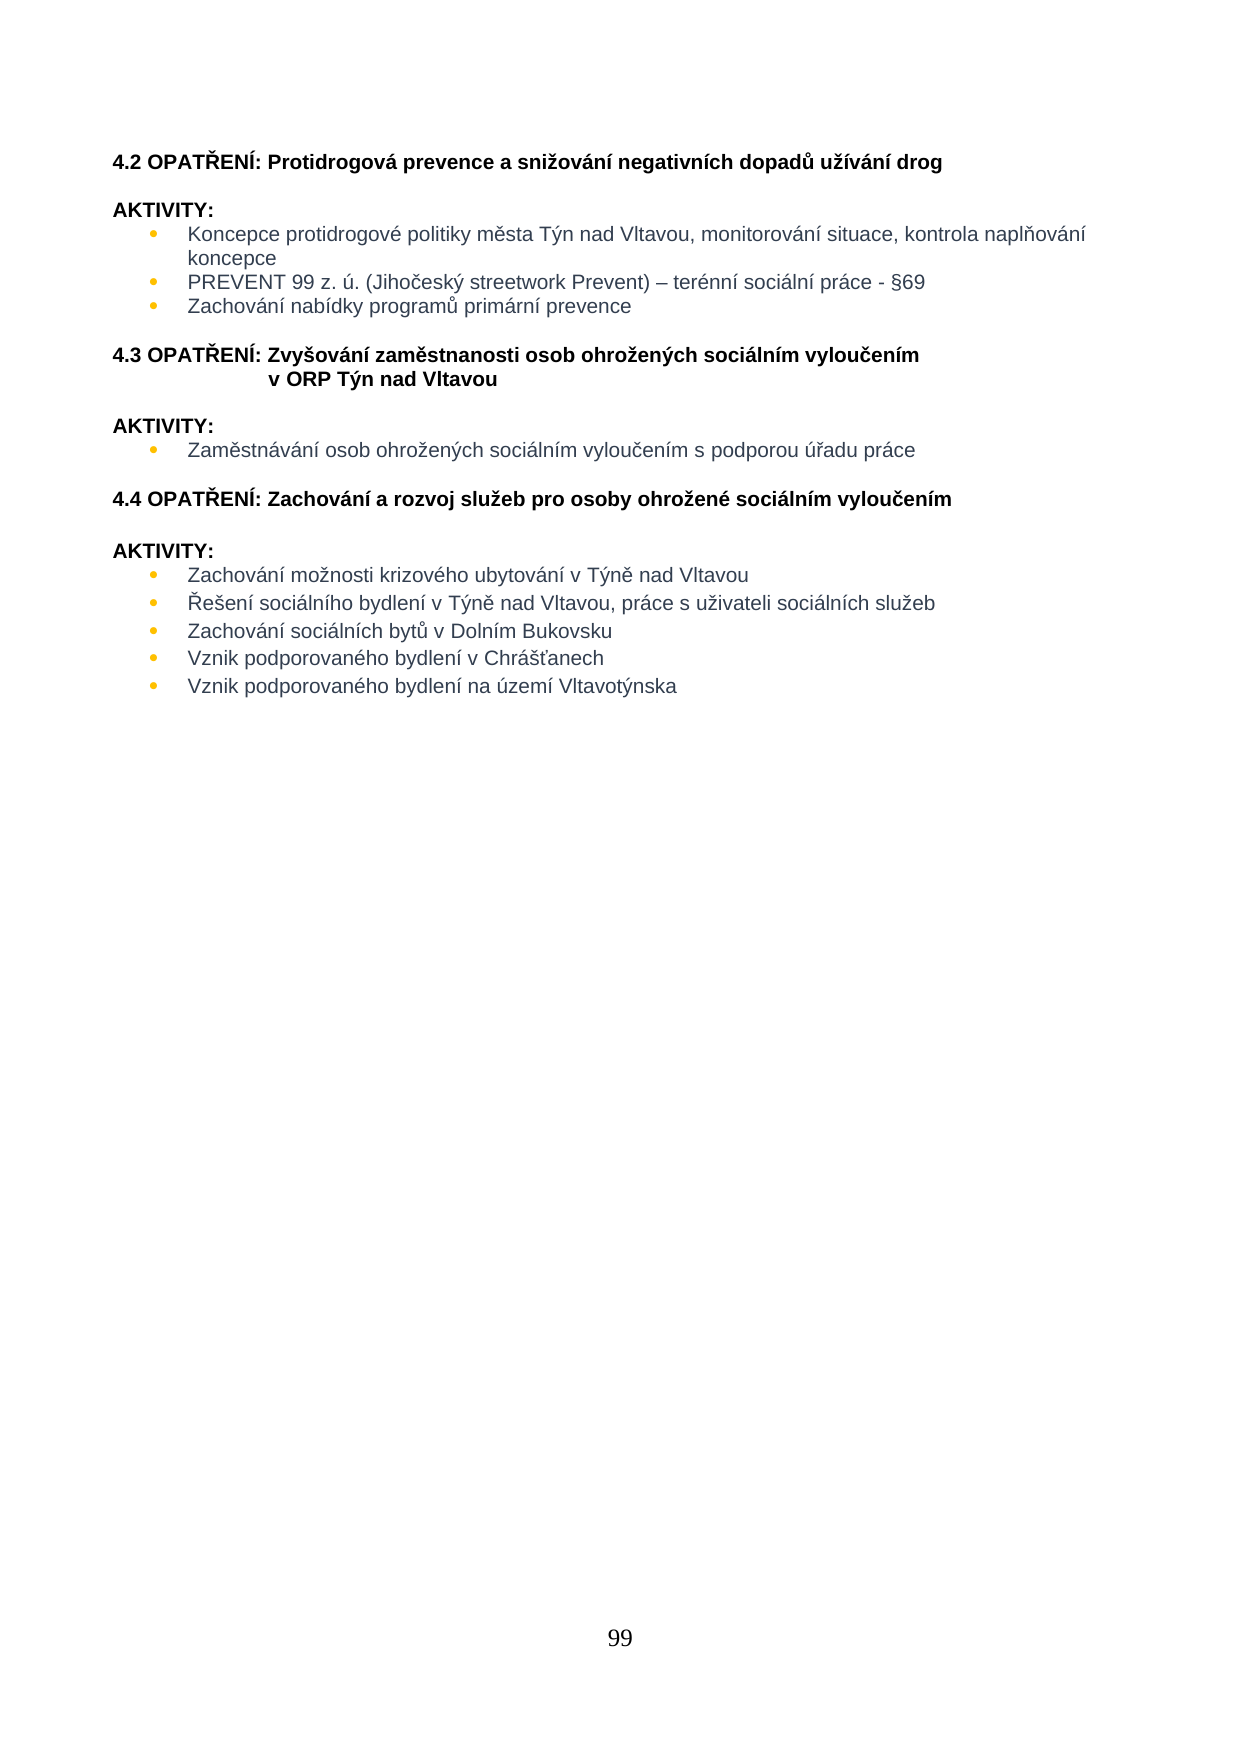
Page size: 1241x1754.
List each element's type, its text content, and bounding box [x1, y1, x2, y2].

list Zaměstnávání osob ohrožených sociálním vyloučením s podporou úřadu práce [150, 438, 1128, 462]
list Vznik podporovaného bydlení na území Vltavotýnska [150, 674, 1128, 698]
list Vznik podporovaného bydlení v Chrášťanech [150, 646, 1128, 670]
text AKTIVITY: [112, 414, 1128, 438]
list Zachování nabídky programů primární prevence [150, 294, 1128, 318]
list PREVENT 99 z. ú. (Jihočeský streetwork Prevent) – terénní sociální práce - §69 [150, 270, 1128, 294]
text 4.2 OPATŘENÍ: Protidrogová prevence a snižování negativních dopadů užívání drog [112, 150, 1128, 174]
list Řešení sociálního bydlení v Týně nad Vltavou, práce s uživateli sociálních služeb [150, 591, 1128, 615]
list Zachování sociálních bytů v Dolním Bukovsku [150, 618, 1128, 643]
text AKTIVITY: [112, 539, 1128, 563]
list Zachování možnosti krizového ubytování v Týně nad Vltavou [150, 563, 1128, 587]
list Koncepce protidrogové politiky města Týn nad Vltavou, monitorování situace, kontrola naplňování koncepce [150, 222, 1128, 270]
text AKTIVITY: [112, 198, 1128, 222]
text 4.3 OPATŘENÍ: Zvyšování zaměstnanosti osob ohrožených sociálním vyloučením v ORP Týn nad Vltavou [112, 342, 1128, 390]
text 4.4 OPATŘENÍ: Zachování a rozvoj služeb pro osoby ohrožené sociálním vyloučením [112, 487, 1128, 511]
